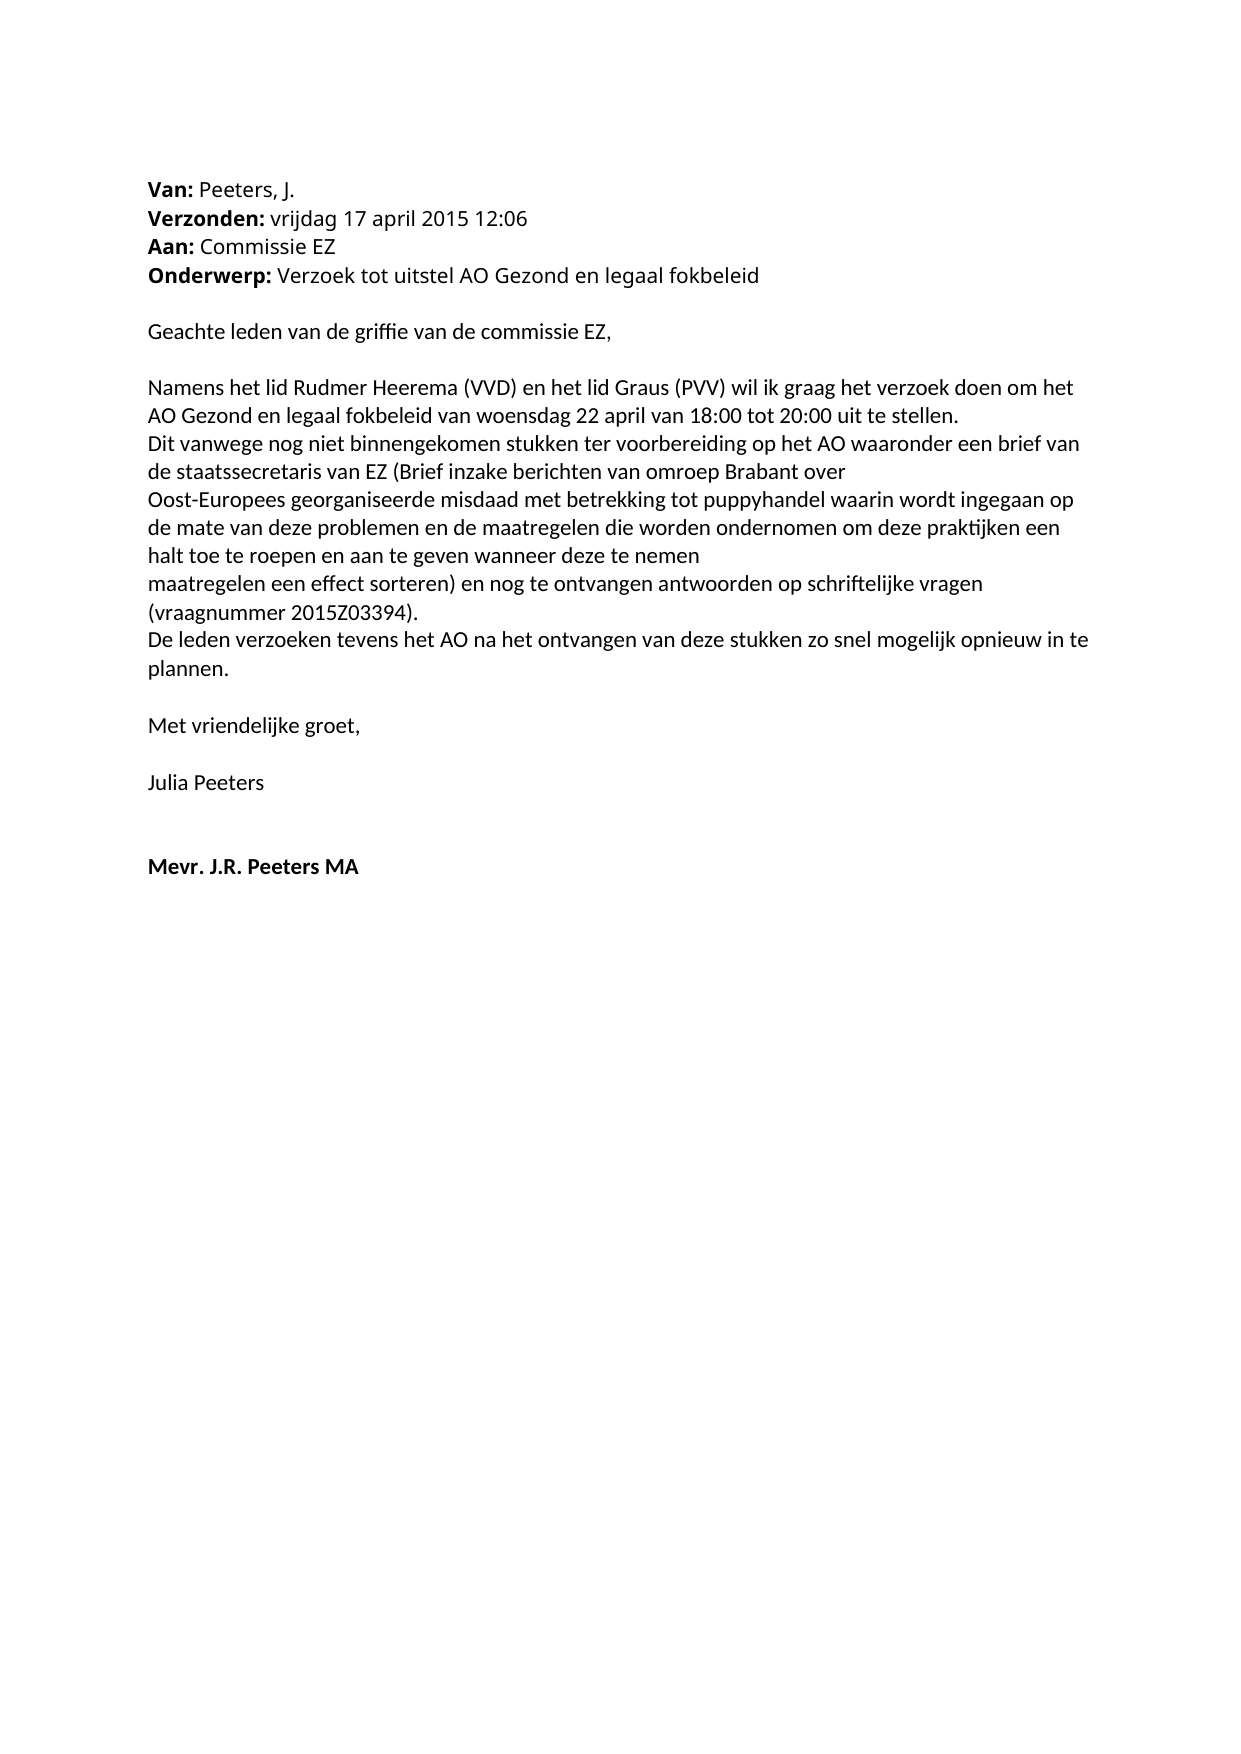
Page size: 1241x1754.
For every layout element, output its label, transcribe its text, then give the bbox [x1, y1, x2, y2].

text Namens het lid Rudmer Heerema (VVD) en het lid Graus (PVV) wil ik graag het verzoek doen om het AO Gezond en legaal fokbeleid van woensdag 22 april van 18:00 tot 20:00 uit te stellen. Dit vanwege nog niet binnengekomen stukken ter voorbereiding op het AO waaronder een brief van de staatssecretaris van EZ (Brief inzake berichten van omroep Brabant over [148, 373, 1093, 486]
text maatregelen een effect sorteren) en nog te ontvangen antwoorden op schriftelijke vragen (vraagnummer 2015Z03394). [148, 569, 1093, 626]
text Van: Peeters, J. Verzonden: vrijdag 17 april 2015 12:06 Aan: Commissie EZ Onderwerp: Verzoek tot uitstel AO Gezond en legaal fokbeleid [148, 176, 1093, 289]
text Geachte leden van de griffie van de commissie EZ, [148, 317, 1093, 345]
text Met vriendelijke groet, [148, 711, 1093, 739]
text Oost-Europees georganiseerde misdaad met betrekking tot puppyhandel waarin wordt ingegaan op de mate van deze problemen en de maatregelen die worden ondernomen om deze praktijken een halt toe te roepen en aan te geven wanneer deze te nemen [148, 486, 1093, 569]
text Julia Peeters Mevr. J.R. Peeters MA [148, 768, 1093, 908]
text De leden verzoeken tevens het AO na het ontvangen van deze stukken zo snel mogelijk opnieuw in te plannen. [148, 626, 1093, 682]
